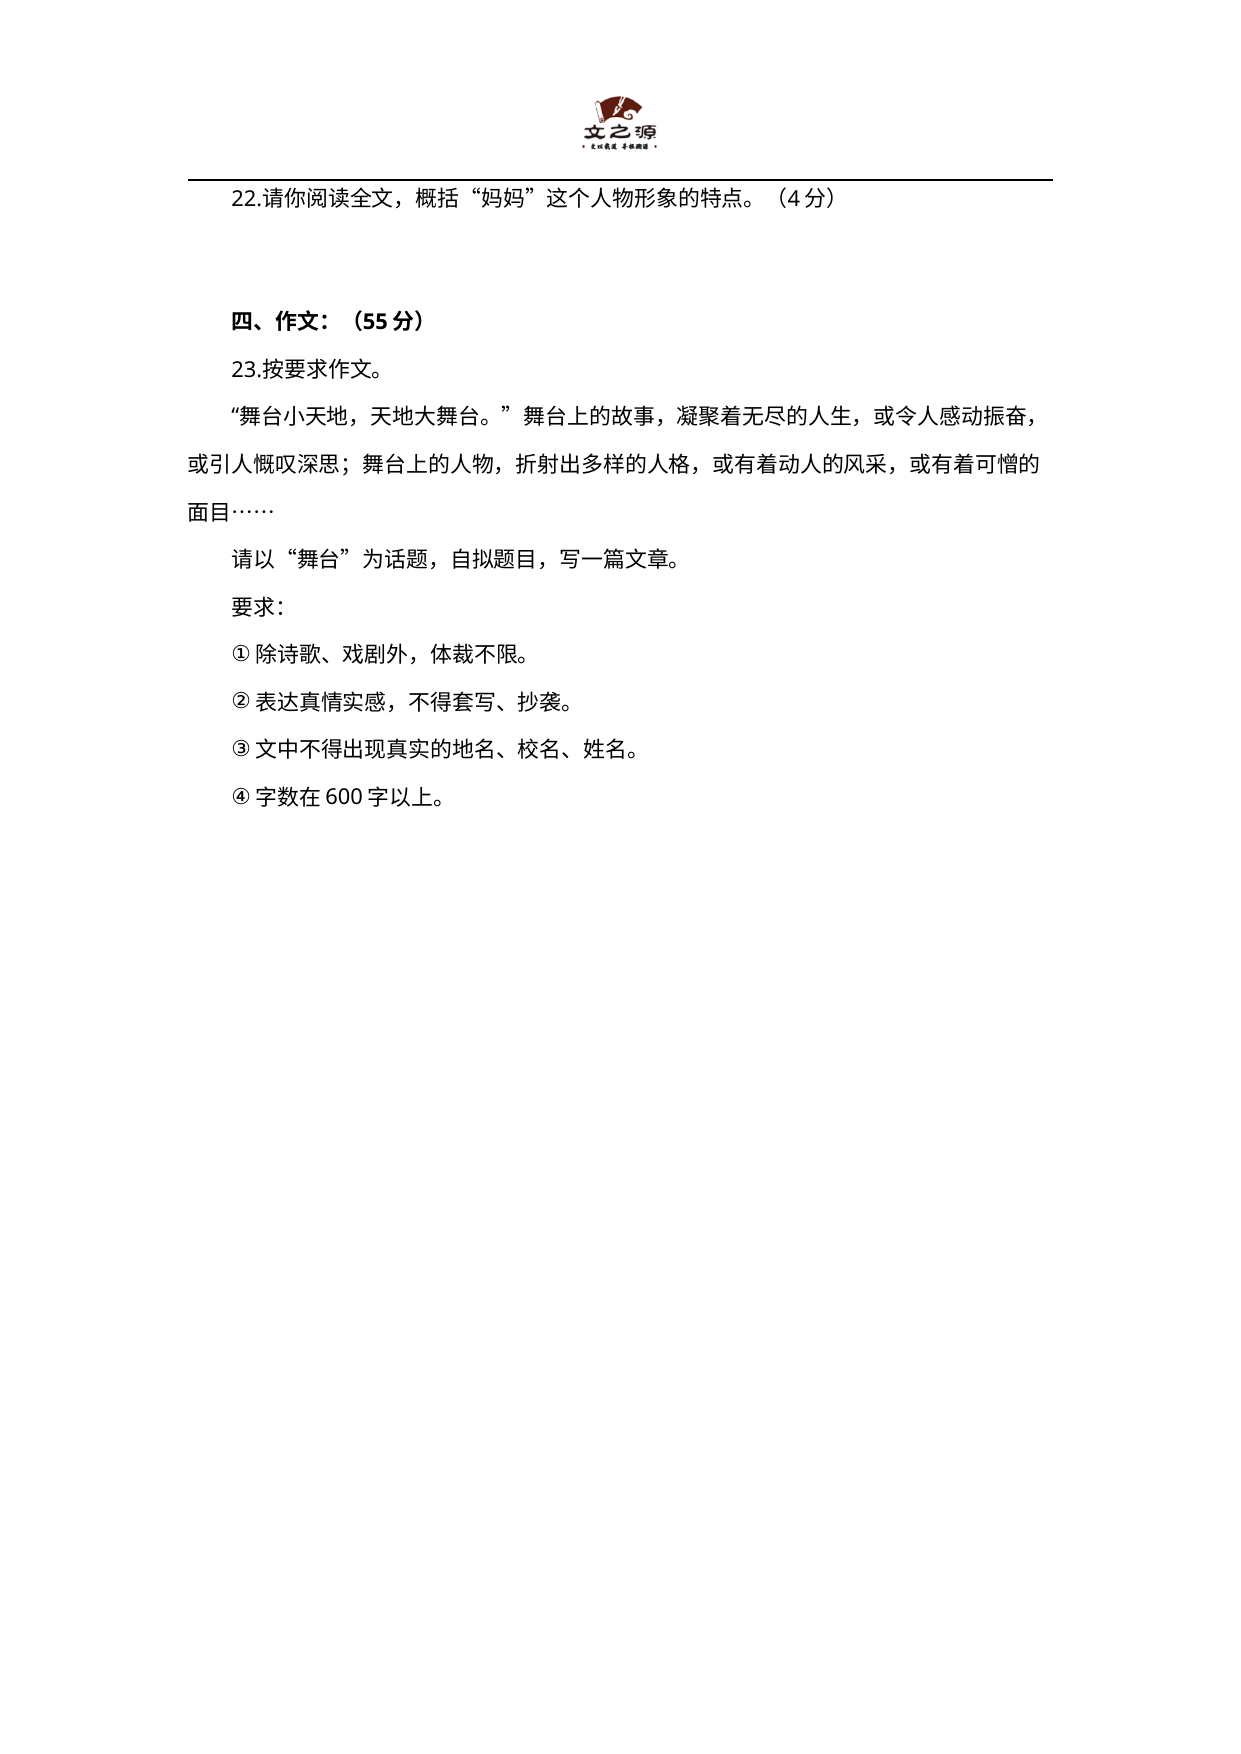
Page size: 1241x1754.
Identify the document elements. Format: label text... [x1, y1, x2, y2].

text 22.请你阅读全文，概括“妈妈”这个人物形象的特点。（4分） [187, 181, 1053, 213]
text “舞台小天地，天地大舞台。”舞台上的故事，凝聚着无尽的人生，或令人感动振奋，或引人慨叹深思；舞台上的人物，折射出多样的人格，或有着动人的风采，或有着可憎的面目…… [187, 399, 1053, 526]
text ①除诗歌、戏剧外，体裁不限。 [187, 637, 1053, 669]
text 请以“舞台”为话题，自拟题目，写一篇文章。 [187, 542, 1053, 574]
text 23.按要求作文。 [187, 352, 1053, 383]
text 四、作文：（55分） [187, 304, 1053, 336]
text ④字数在600字以上。 [187, 780, 1053, 812]
text ②表达真情实感，不得套写、抄袭。 [187, 684, 1053, 716]
text ③文中不得出现真实的地名、校名、姓名。 [187, 732, 1053, 764]
text 要求： [187, 589, 1053, 621]
picture [543, 73, 698, 178]
